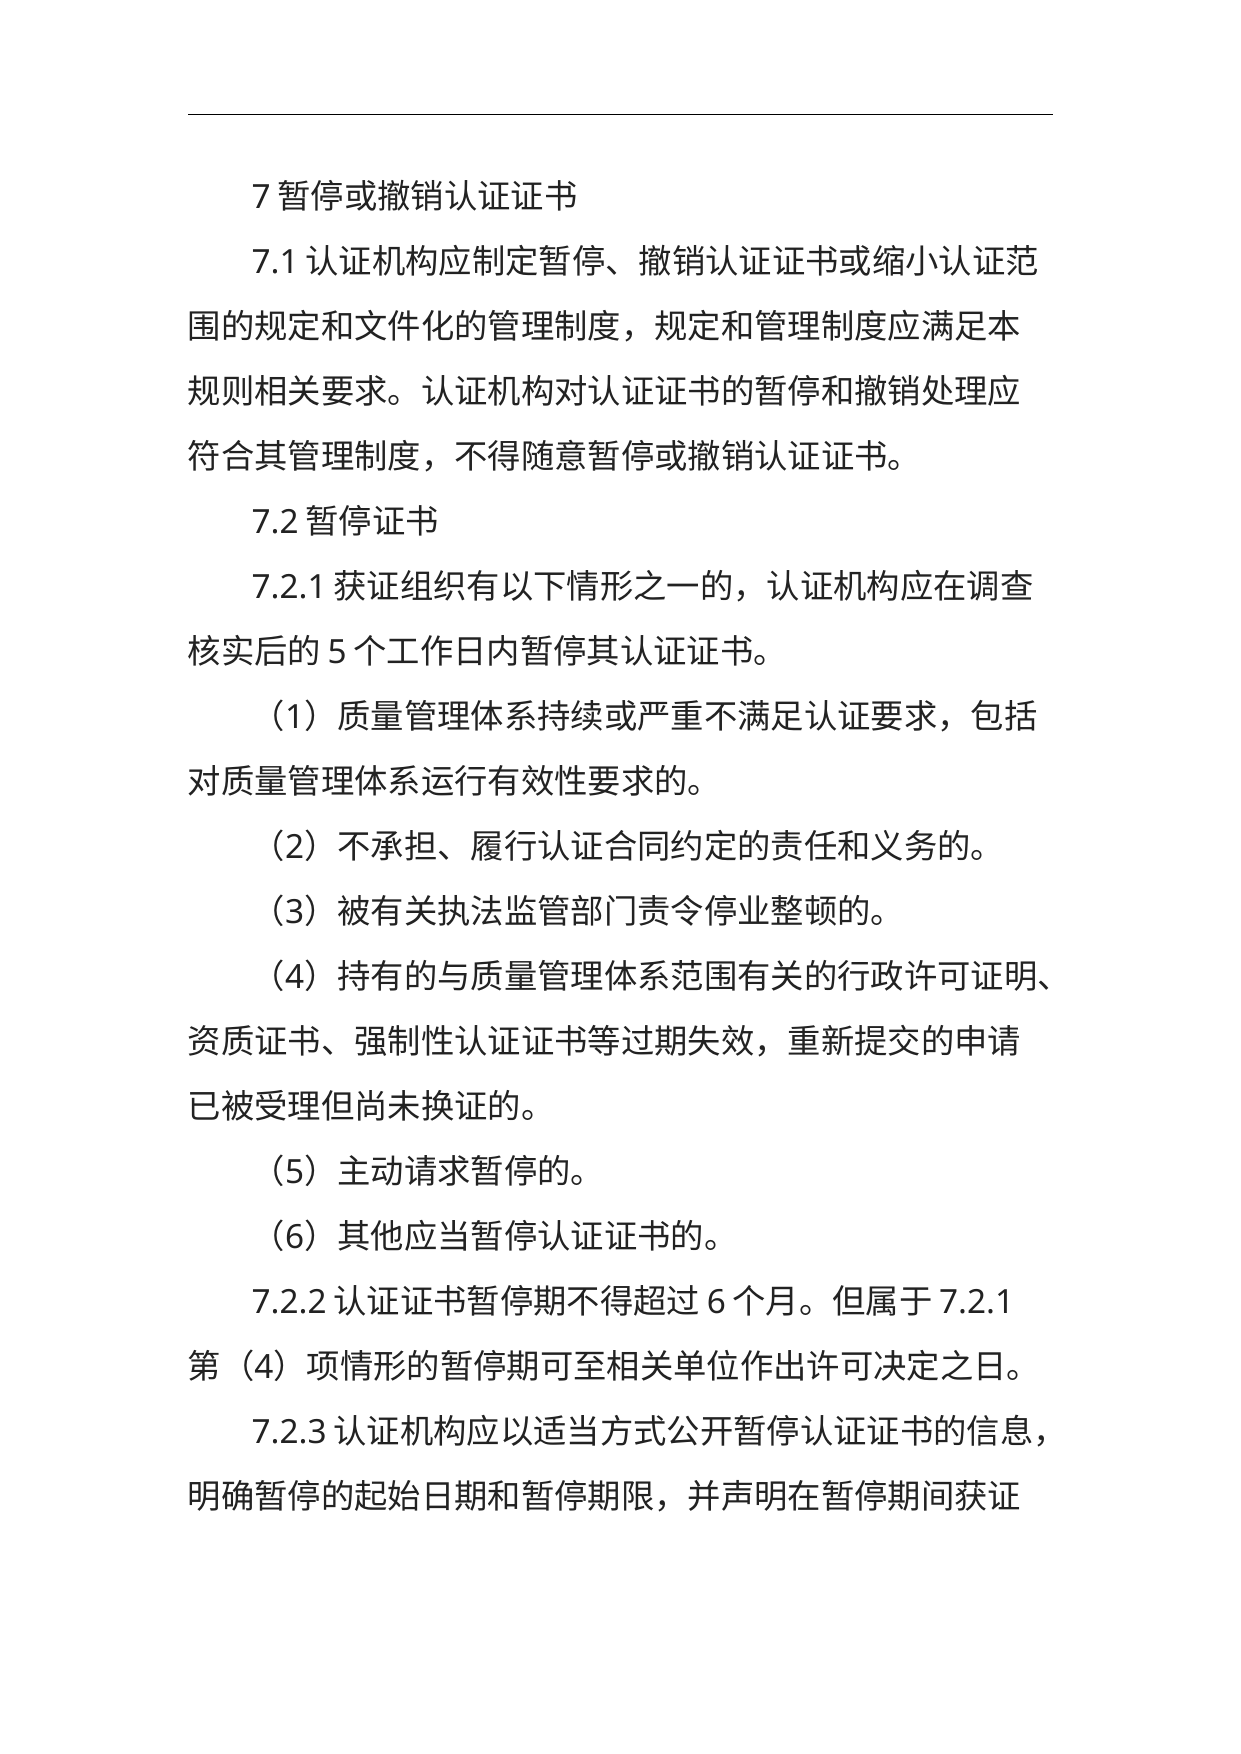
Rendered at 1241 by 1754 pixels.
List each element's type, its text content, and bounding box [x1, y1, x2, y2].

text （1）质量管理体系持续或严重不满足认证要求，包括对质量管理体系运行有效性要求的。 [187, 682, 1053, 812]
text （4）持有的与质量管理体系范围有关的行政许可证明、资质证书、强制性认证证书等过期失效，重新提交的申请已被受理但尚未换证的。 [187, 942, 1053, 1137]
text 7.2暂停证书 [187, 487, 1053, 552]
text 7暂停或撤销认证证书 [187, 162, 1053, 227]
text 7.2.1获证组织有以下情形之一的，认证机构应在调查核实后的5个工作日内暂停其认证证书。 [187, 552, 1053, 682]
text （3）被有关执法监管部门责令停业整顿的。 [187, 877, 1053, 942]
text （6）其他应当暂停认证证书的。 [187, 1202, 1053, 1267]
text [187, 1397, 1053, 1527]
text （5）主动请求暂停的。 [187, 1137, 1053, 1202]
text 7.2.2认证证书暂停期不得超过6个月。但属于7.2.1第（4）项情形的暂停期可至相关单位作出许可决定之日。 [187, 1267, 1053, 1397]
text （2）不承担、履行认证合同约定的责任和义务的。 [187, 812, 1053, 877]
text 7.1认证机构应制定暂停、撤销认证证书或缩小认证范围的规定和文件化的管理制度，规定和管理制度应满足本规则相关要求。认证机构对认证证书的暂停和撤销处理应符合其管理制度，不得随意暂停或撤销认证证书。 [187, 227, 1053, 487]
